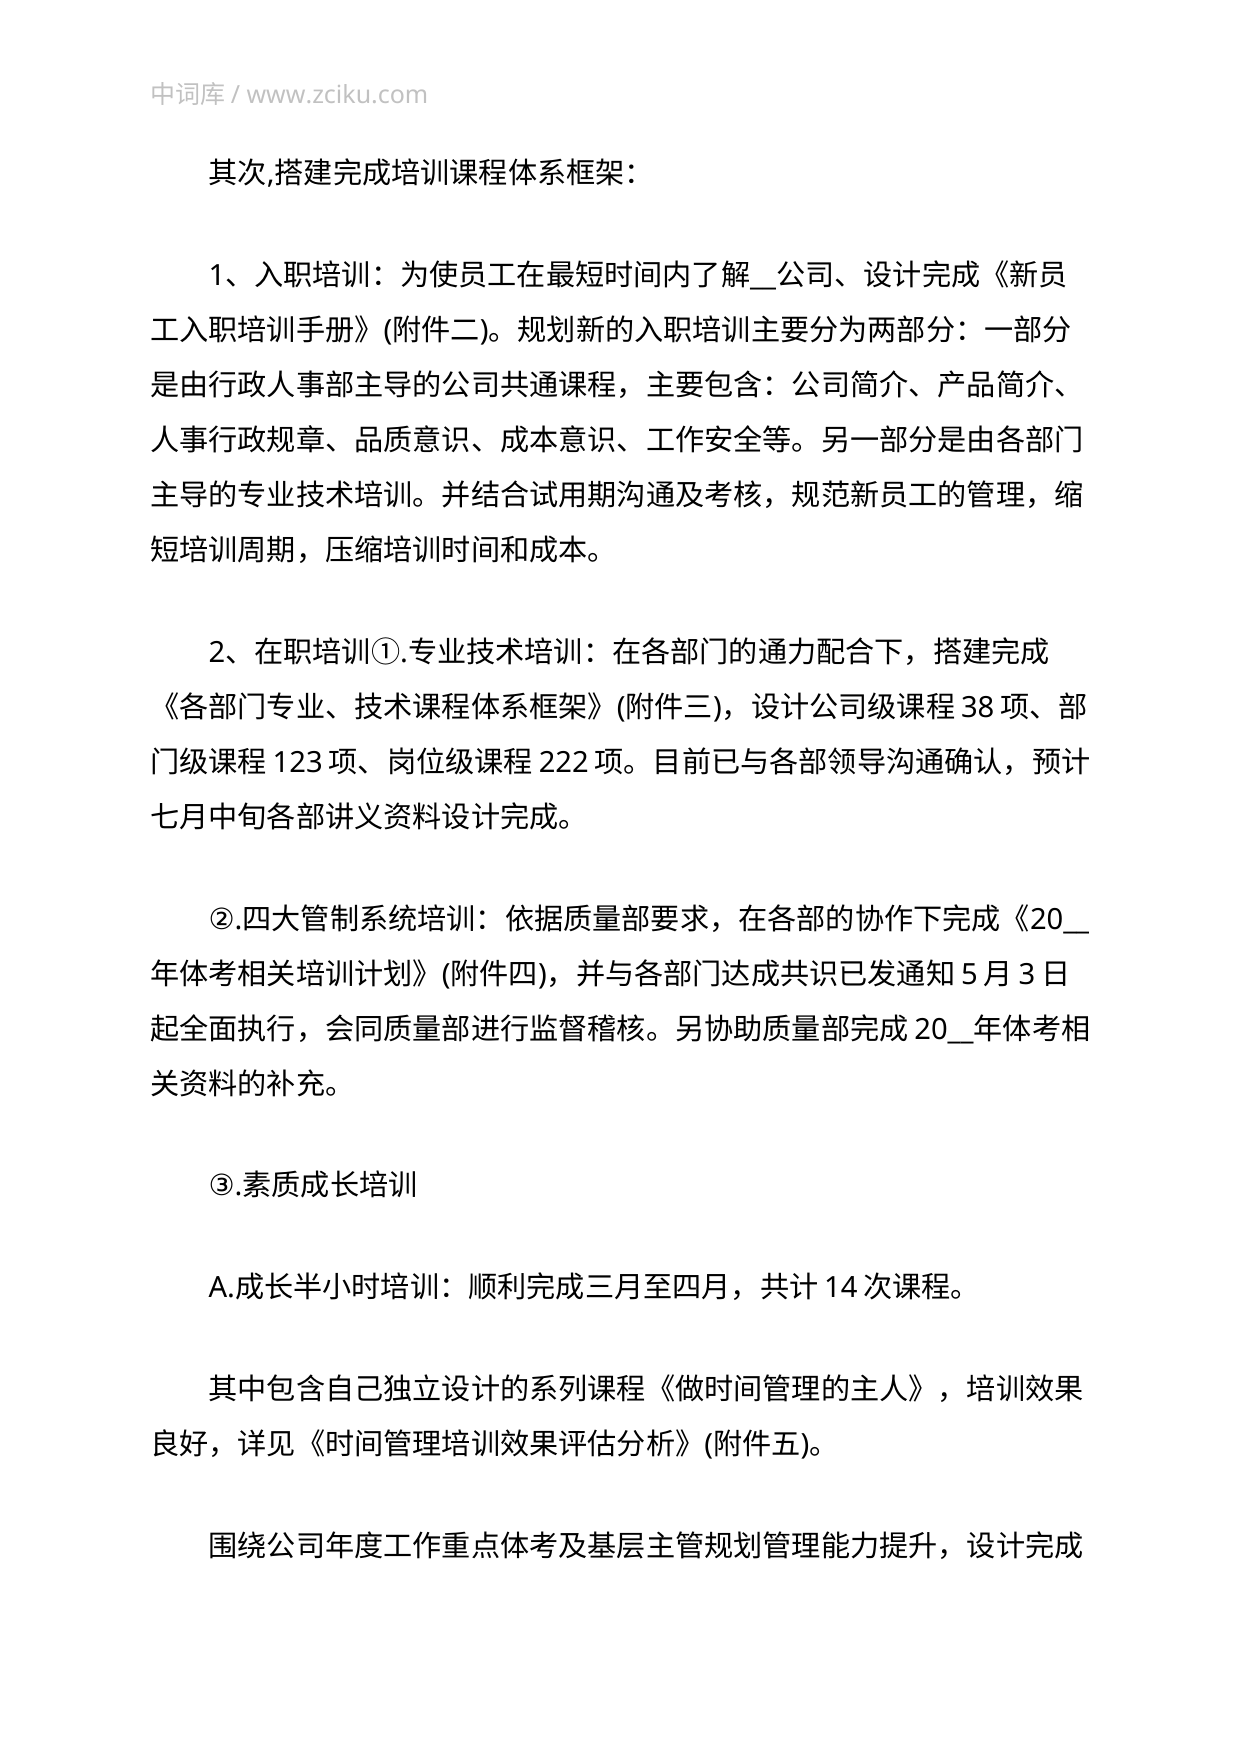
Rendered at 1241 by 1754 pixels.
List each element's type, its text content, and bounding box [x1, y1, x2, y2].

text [150, 1523, 1090, 1565]
text 1、入职培训：为使员工在最短时间内了解__公司、设计完成《新员工入职培训手册》(附件二)。规划新的入职培训主要分为两部分：一部分是由行政人事部主导的公司共通课程，主要包含：公司简介、产品简介、人事行政规章、品质意识、成本意识、工作安全等。另一部分是由各部门主导的专业技术培训。并结合试用期沟通及考核，规范新员工的管理，缩短培训周期，压缩培训时间和成本。 [150, 252, 1090, 569]
text 其次,搭建完成培训课程体系框架： [150, 150, 1090, 192]
text 2、在职培训①.专业技术培训：在各部门的通力配合下，搭建完成《各部门专业、技术课程体系框架》(附件三)，设计公司级课程38项、部门级课程123项、岗位级课程222项。目前已与各部领导沟通确认，预计七月中旬各部讲义资料设计完成。 [150, 628, 1090, 836]
text A.成长半小时培训：顺利完成三月至四月，共计14次课程。 [150, 1264, 1090, 1306]
text ②.四大管制系统培训：依据质量部要求，在各部的协作下完成《20__年体考相关培训计划》(附件四)，并与各部门达成共识已发通知5月3日起全面执行，会同质量部进行监督稽核。另协助质量部完成20__年体考相关资料的补充。 [150, 895, 1090, 1102]
text ③.素质成长培训 [150, 1162, 1090, 1204]
text 其中包含自己独立设计的系列课程《做时间管理的主人》，培训效果良好，详见《时间管理培训效果评估分析》(附件五)。 [150, 1366, 1090, 1463]
